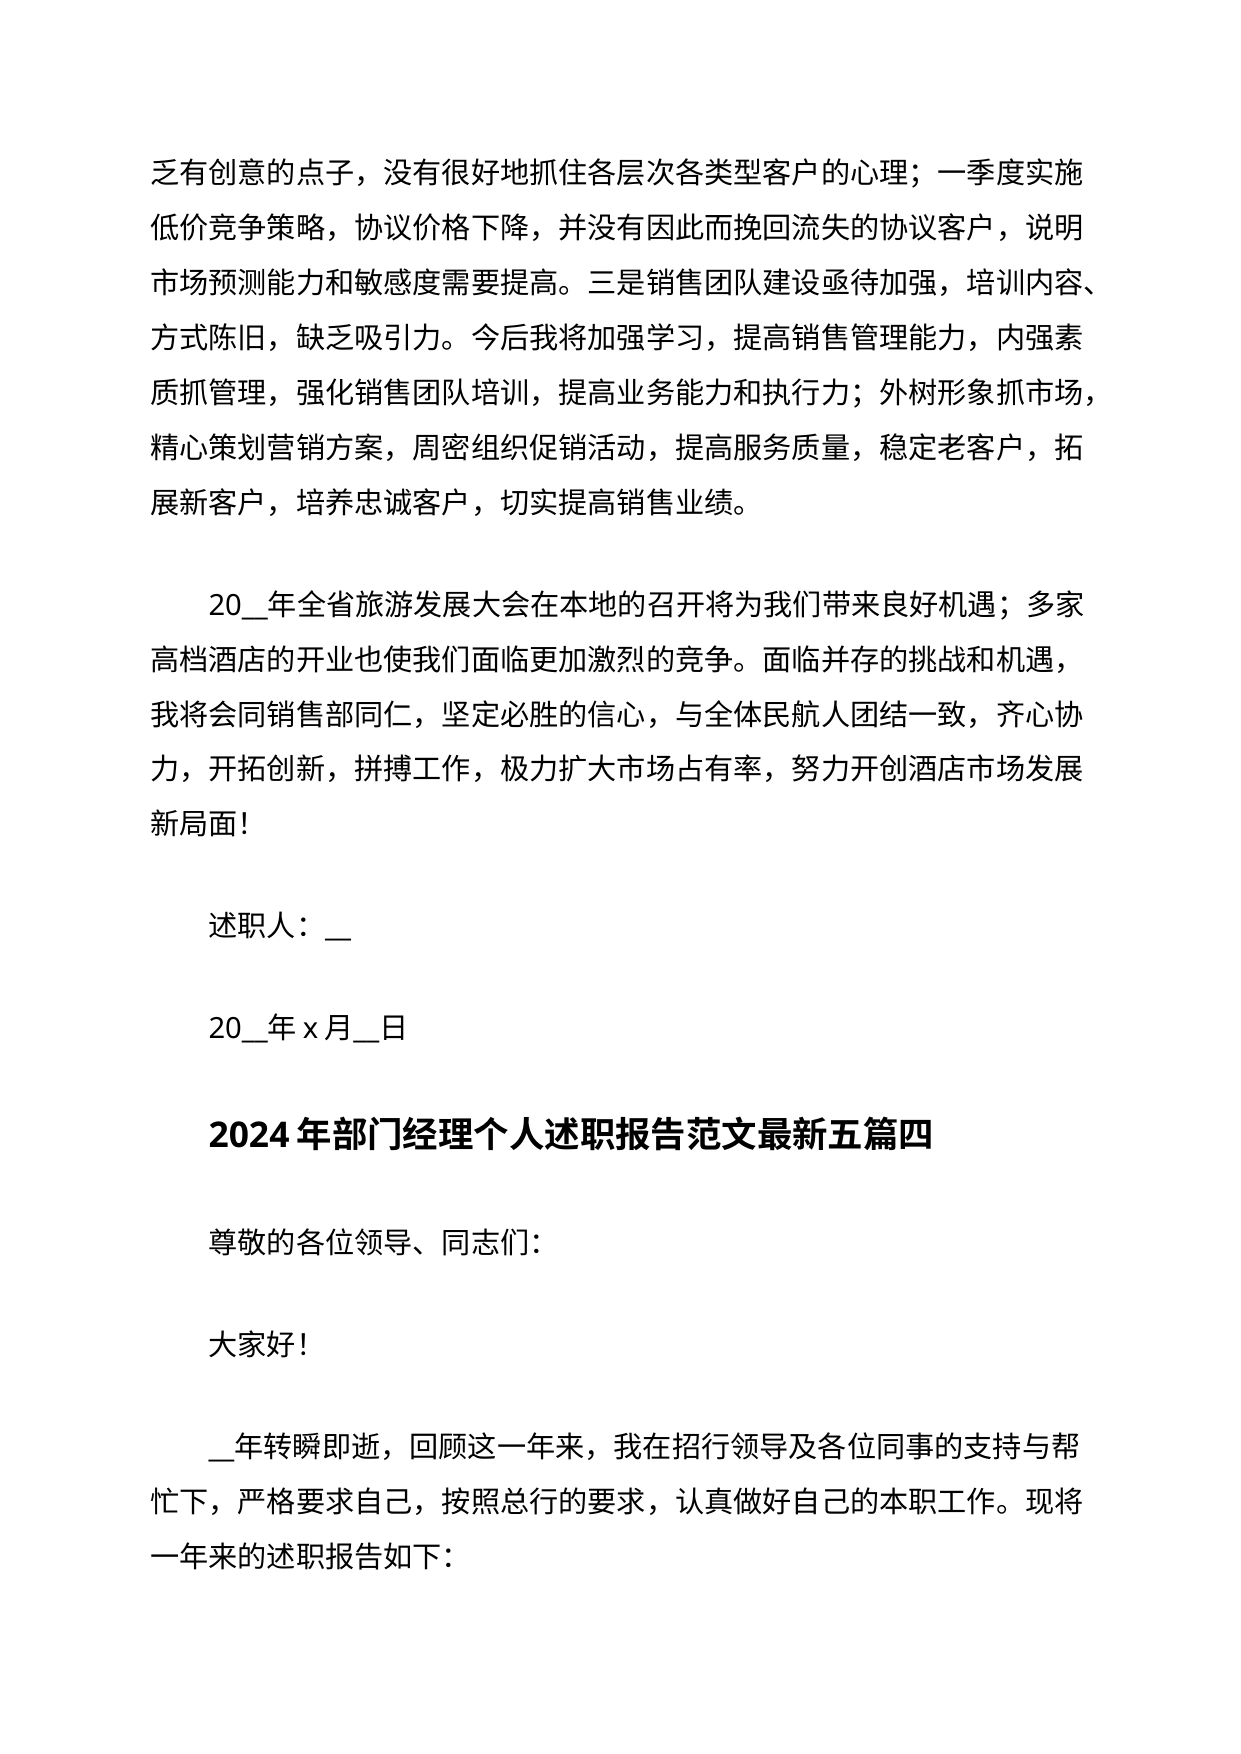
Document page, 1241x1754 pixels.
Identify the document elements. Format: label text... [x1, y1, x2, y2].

text __年转瞬即逝，回顾这一年来，我在招行领导及各位同事的支持与帮忙下，严格要求自己，按照总行的要求，认真做好自己的本职工作。现将一年来的述职报告如下： [150, 1424, 1090, 1576]
text 述职人：__ [150, 903, 1090, 945]
text 2024年部门经理个人述职报告范文最新五篇四 [150, 1107, 1090, 1158]
text 20__年全省旅游发展大会在本地的召开将为我们带来良好机遇；多家高档酒店的开业也使我们面临更加激烈的竞争。面临并存的挑战和机遇，我将会同销售部同仁，坚定必胜的信心，与全体民航人团结一致，齐心协力，开拓创新，拼搏工作，极力扩大市场占有率，努力开创酒店市场发展新局面！ [150, 581, 1090, 843]
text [150, 150, 1090, 522]
text 大家好！ [150, 1322, 1090, 1364]
text 20__年x月__日 [150, 1004, 1090, 1047]
text 尊敬的各位领导、同志们： [150, 1220, 1090, 1262]
